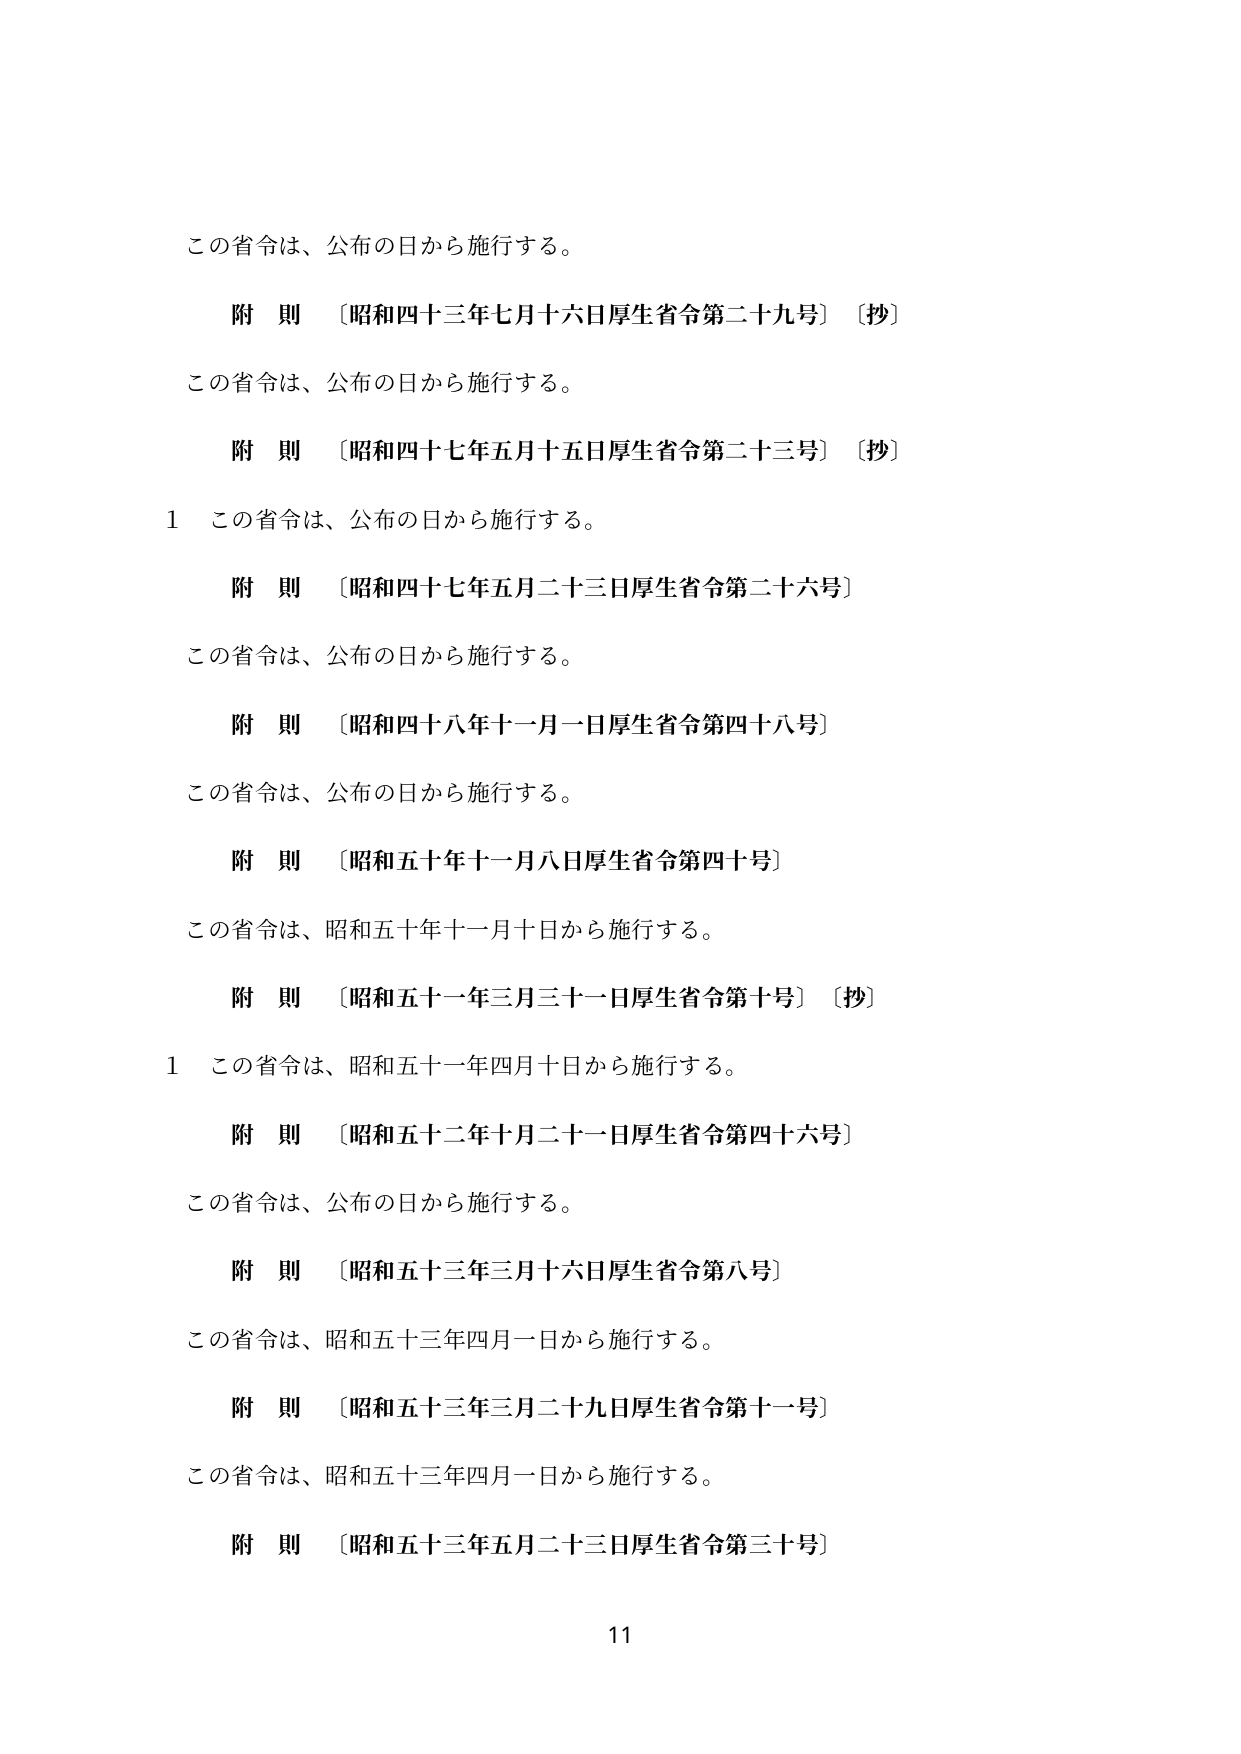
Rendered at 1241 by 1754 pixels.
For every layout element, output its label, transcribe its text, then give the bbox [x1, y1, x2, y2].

text 附 則 〔昭和五十二年十月二十一日厚生省令第四十六号〕 [230, 1116, 1079, 1150]
text この省令は、公布の日から施行する。 [161, 228, 1079, 262]
text この省令は、昭和五十三年四月一日から施行する。 [161, 1458, 1079, 1492]
text 附 則 〔昭和五十三年三月二十九日厚生省令第十一号〕 [230, 1389, 1079, 1424]
text この省令は、公布の日から施行する。 [161, 364, 1079, 399]
text この省令は、昭和五十年十一月十日から施行する。 [161, 911, 1079, 945]
text この省令は、公布の日から施行する。 [161, 1184, 1079, 1219]
text この省令は、昭和五十三年四月一日から施行する。 [161, 1321, 1079, 1355]
text 附 則 〔昭和五十三年三月十六日厚生省令第八号〕 [230, 1253, 1079, 1287]
text この省令は、公布の日から施行する。 [161, 774, 1079, 809]
text 附 則 〔昭和四十三年七月十六日厚生省令第二十九号〕〔抄〕 [230, 296, 1079, 330]
text １ この省令は、公布の日から施行する。 [161, 501, 1079, 535]
text １ この省令は、昭和五十一年四月十日から施行する。 [161, 1048, 1079, 1082]
text 附 則 〔昭和五十一年三月三十一日厚生省令第十号〕〔抄〕 [230, 979, 1079, 1014]
text 附 則 〔昭和五十三年五月二十三日厚生省令第三十号〕 [230, 1526, 1079, 1560]
text 附 則 〔昭和四十七年五月二十三日厚生省令第二十六号〕 [230, 569, 1079, 604]
text この省令は、公布の日から施行する。 [161, 638, 1079, 672]
text 附 則 〔昭和四十七年五月十五日厚生省令第二十三号〕〔抄〕 [230, 433, 1079, 467]
text 附 則 〔昭和五十年十一月八日厚生省令第四十号〕 [230, 843, 1079, 877]
text 附 則 〔昭和四十八年十一月一日厚生省令第四十八号〕 [230, 706, 1079, 740]
